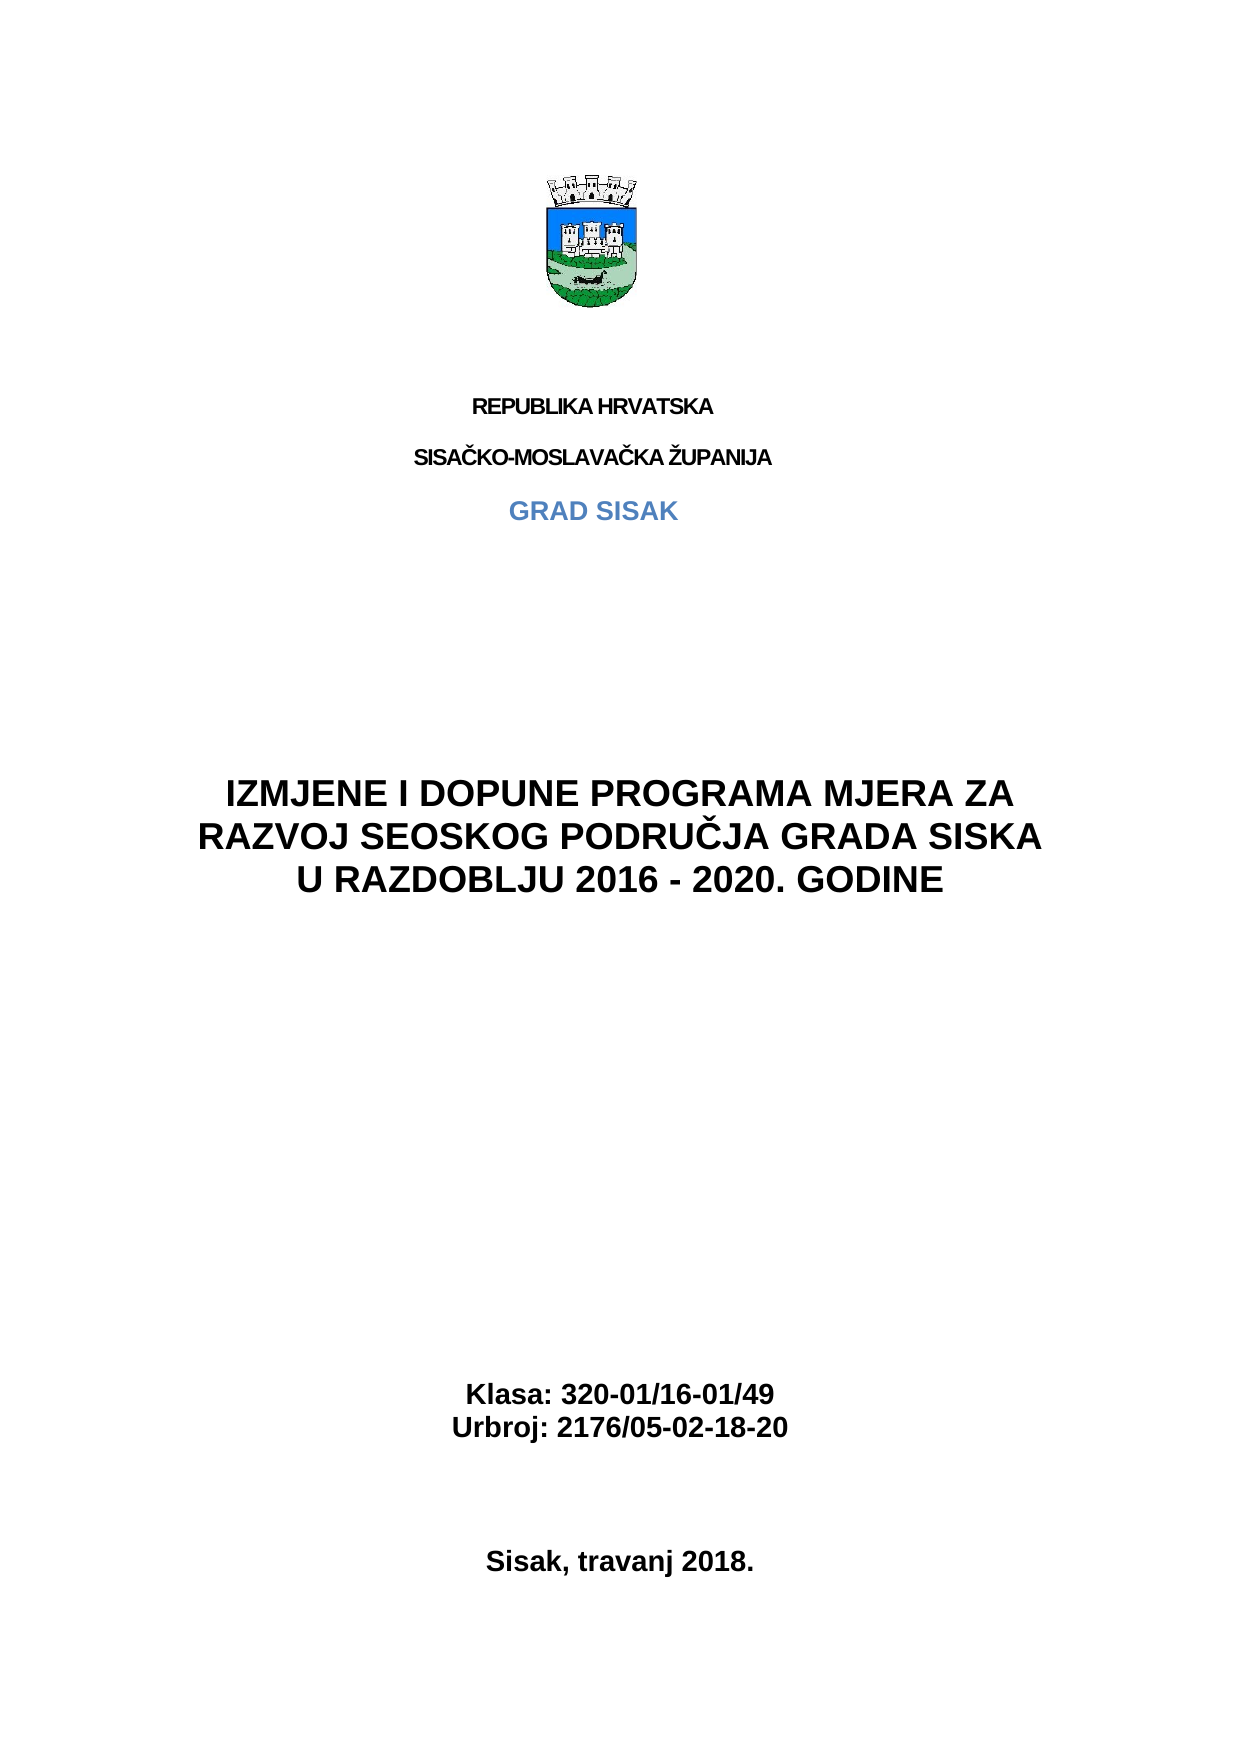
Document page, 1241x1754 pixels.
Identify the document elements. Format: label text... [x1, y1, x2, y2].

text IZMJENE I DOPUNE PROGRAMA MJERA ZA RAZVOJ SEOSKOG PODRUČJA GRADA SISKA [148, 771, 1093, 857]
text Sisak, travanj 2018. [148, 1544, 1093, 1578]
text Klasa: 320-01/16-01/49 [148, 1377, 1093, 1410]
picture [546, 175, 637, 308]
text U RAZDOBLJU 2016 - 2020. GODINE [148, 857, 1093, 901]
text Urbroj: 2176/05-02-18-20 [148, 1410, 1093, 1444]
